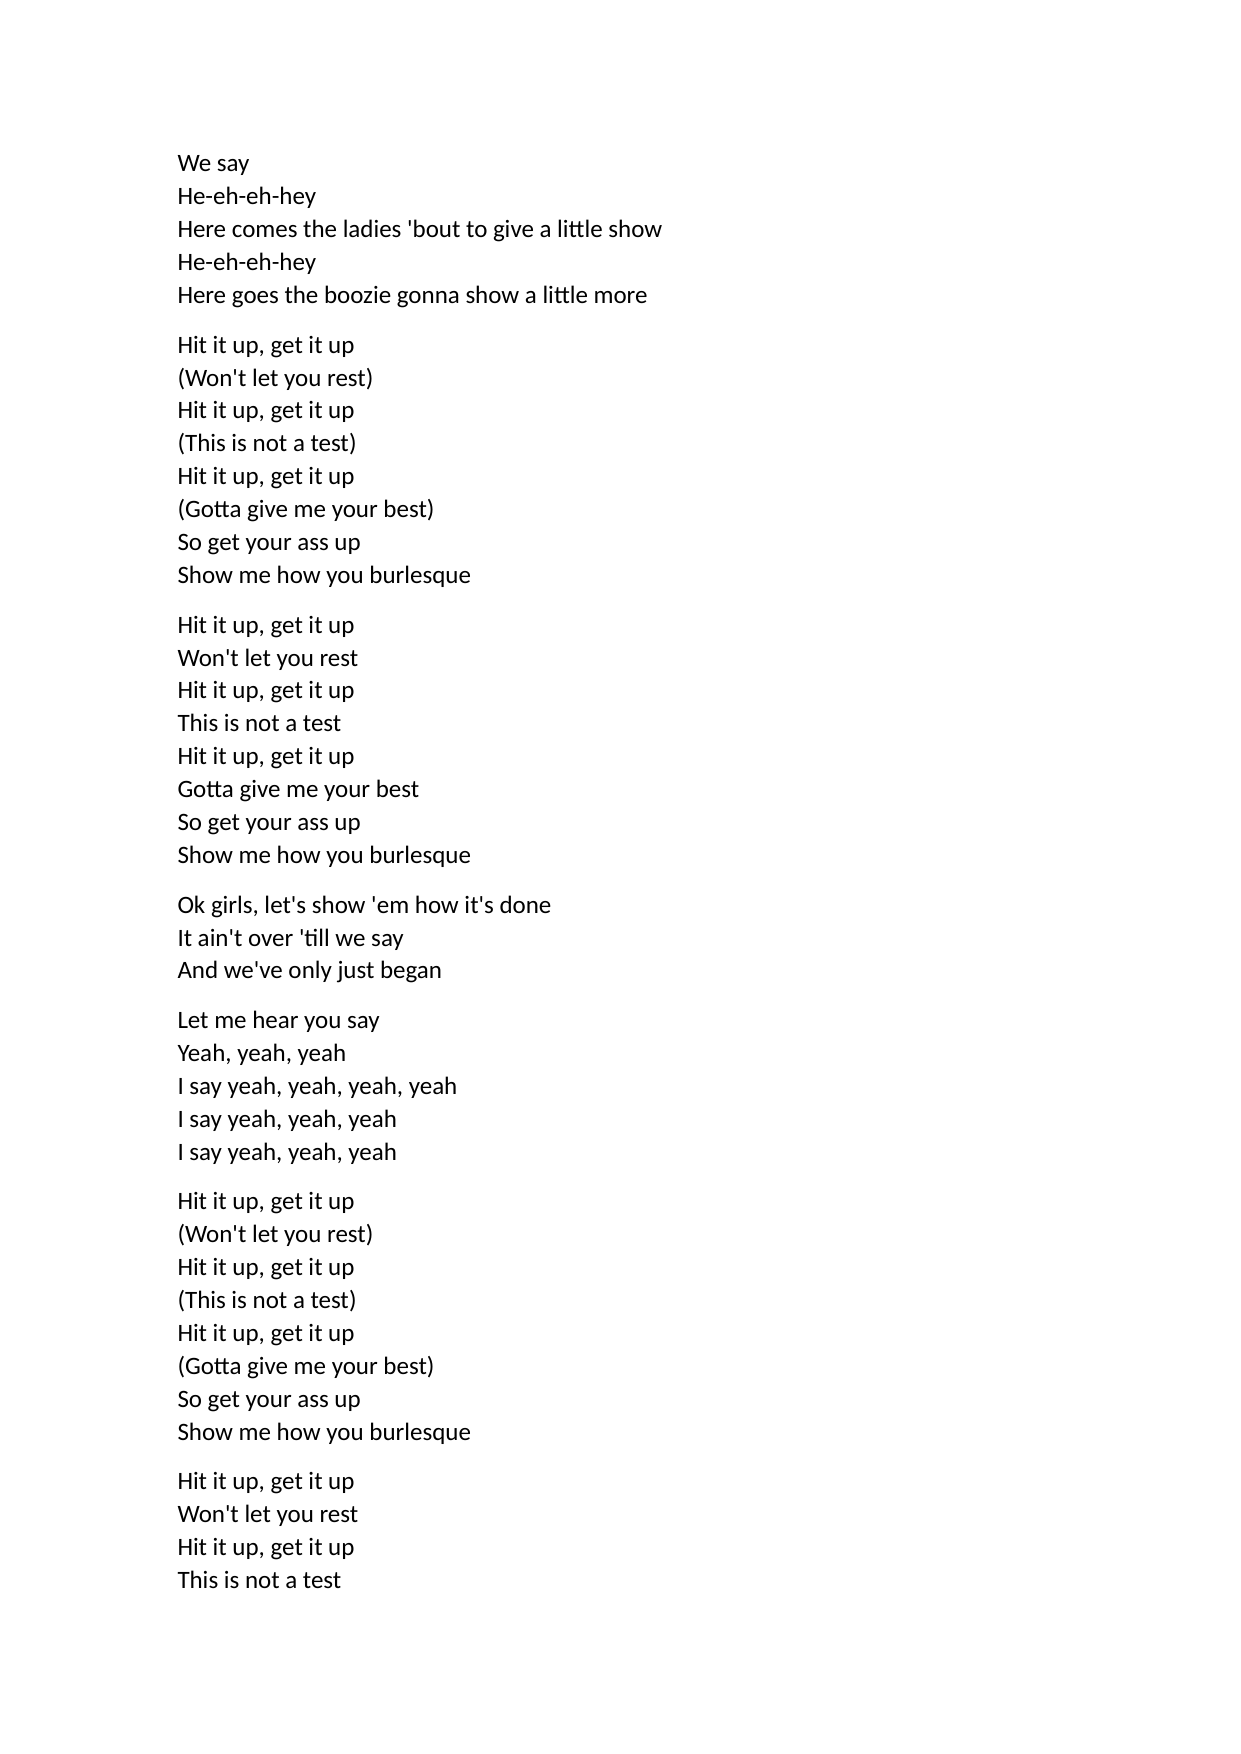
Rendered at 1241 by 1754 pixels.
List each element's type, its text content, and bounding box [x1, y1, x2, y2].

text Hit it up, get it up (Won't let you rest) Hit it up, get it up (This is not a test) Hit it up, get it up (Gotta give me your best) So get your ass up Show me how you burlesque [177, 1186, 1063, 1446]
text Hit it up, get it up Won't let you rest Hit it up, get it up This is not a test Hit it up, get it up Gotta give me your best So get your ass up Show me how you burlesque [177, 609, 1063, 870]
text Hit it up, get it up (Won't let you rest) Hit it up, get it up (This is not a test) Hit it up, get it up (Gotta give me your best) So get your ass up Show me how you burlesque [177, 329, 1063, 590]
text Ok girls, let's show 'em how it's done It ain't over 'till we say And we've only just began [177, 889, 1063, 985]
text Let me hear you say Yeah, yeah, yeah I say yeah, yeah, yeah, yeah I say yeah, yeah, yeah I say yeah, yeah, yeah [177, 1004, 1063, 1166]
text We say He-eh-eh-hey Here comes the ladies 'bout to give a little show He-eh-eh-hey Here goes the boozie gonna show a little more [177, 148, 1063, 310]
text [177, 1466, 1063, 1595]
